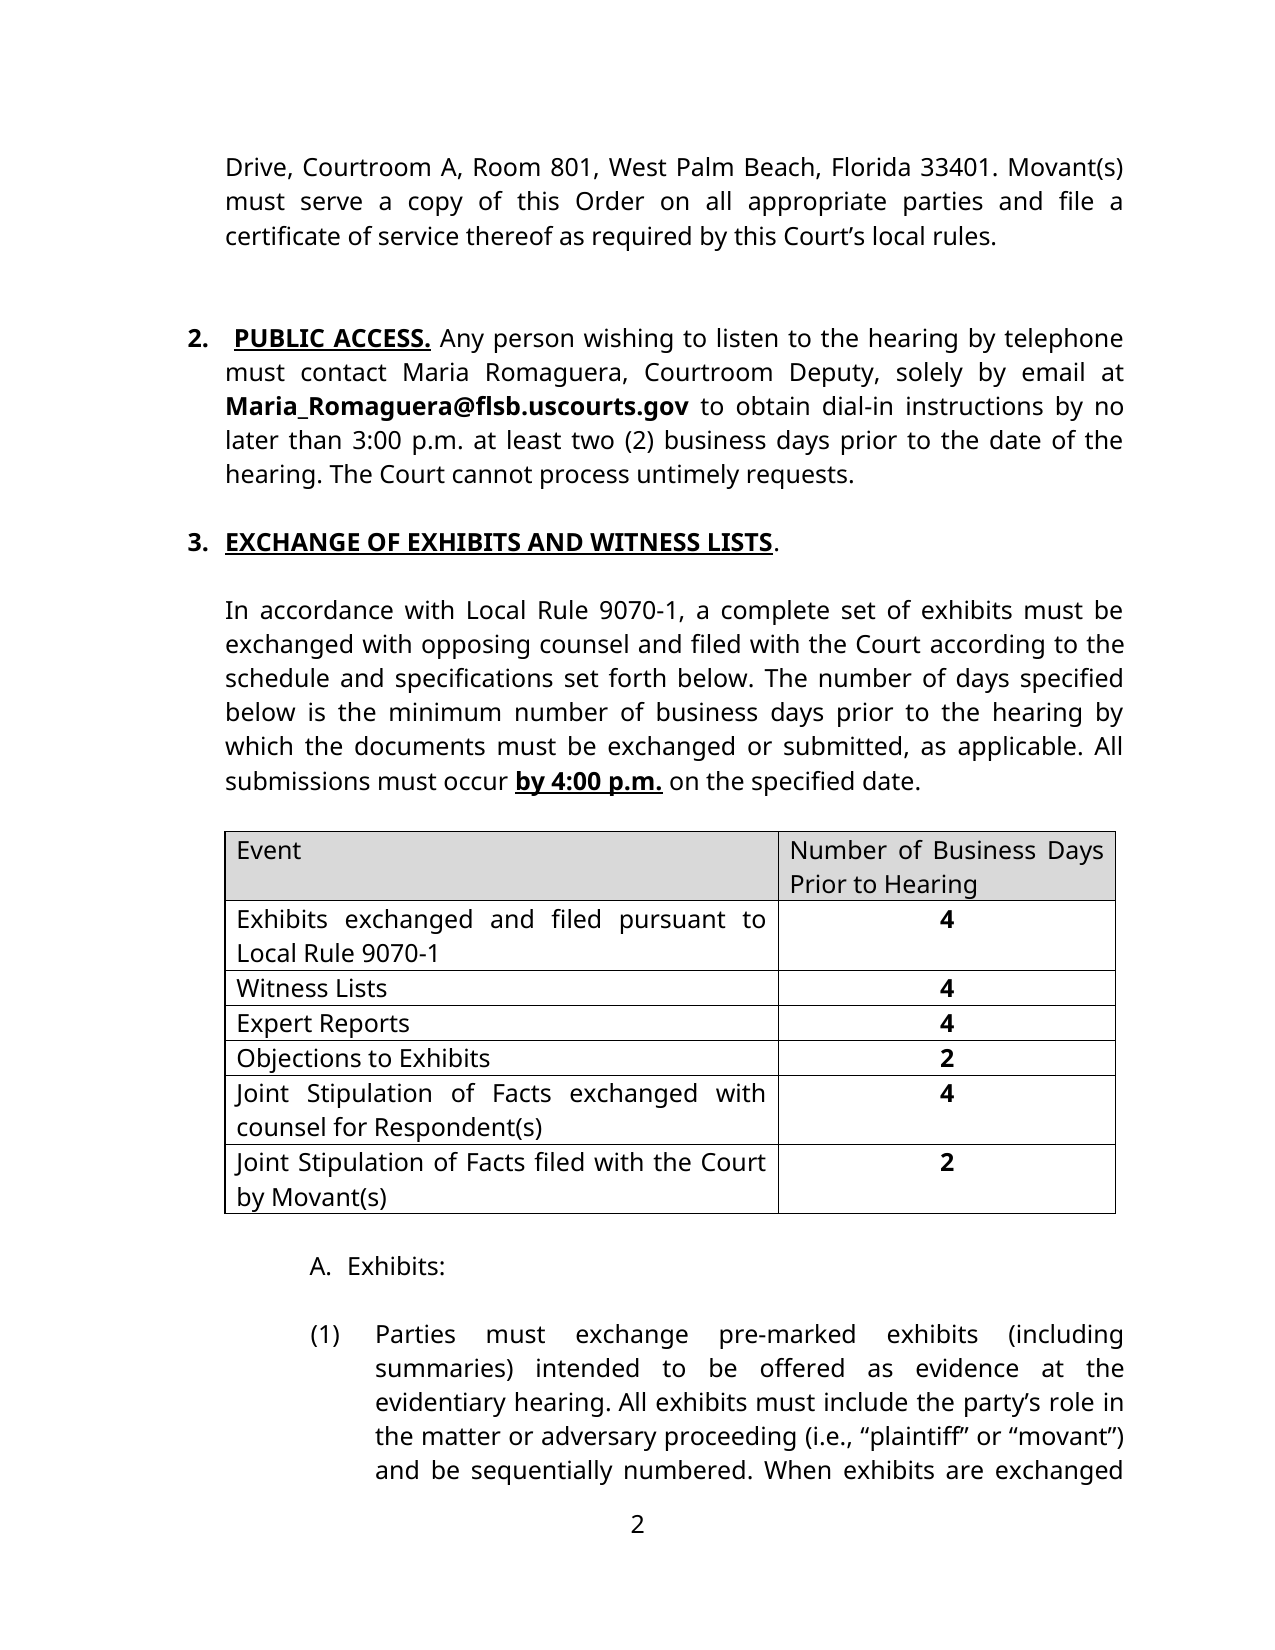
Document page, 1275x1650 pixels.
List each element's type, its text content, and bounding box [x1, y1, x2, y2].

text In accordance with Local Rule 9070-1, a complete set of exhibits must be exchanged with opposing counsel and filed with the Court according to the schedule and specifications set forth below. The number of days specified below is the minimum number of business days prior to the hearing by which the documents must be exchanged or submitted, as applicable. All submissions must occur by 4:00 p.m. on the specified date. [225, 593, 1125, 797]
table_cell 4 [779, 1006, 1115, 1040]
table_cell 2 [779, 1041, 1115, 1075]
table_cell Witness Lists [226, 971, 778, 1005]
list EXCHANGE OF EXHIBITS AND WITNESS LISTS. [187, 525, 1125, 559]
list Exhibits: [309, 1248, 1125, 1282]
table_cell Objections to Exhibits [226, 1041, 778, 1075]
table_cell 4 [779, 901, 1115, 969]
list PUBLIC ACCESS. Any person wishing to listen to the hearing by telephone must contact Maria Romaguera, Courtroom Deputy, solely by email at Maria_Romaguera@flsb.uscourts.gov to obtain dial-in instructions by no later than 3:00 p.m. at least two (2) business days prior to the date of the hearing. The Court cannot process untimely requests. [187, 320, 1125, 491]
table_cell Joint Stipulation of Facts filed with the Court by Movant(s) [226, 1145, 778, 1213]
table_cell Expert Reports [226, 1006, 778, 1040]
table_cell Joint Stipulation of Facts exchanged with counsel for Respondent(s) [226, 1076, 778, 1144]
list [187, 150, 1125, 252]
table_cell 2 [779, 1145, 1115, 1213]
table_cell Exhibits exchanged and filed pursuant to Local Rule 9070-1 [226, 901, 778, 969]
table_header Event [226, 832, 778, 900]
table_cell 4 [779, 1076, 1115, 1144]
table_cell 4 [779, 971, 1115, 1005]
table_header Number of Business Days Prior to Hearing [779, 832, 1115, 900]
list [310, 1316, 1125, 1487]
